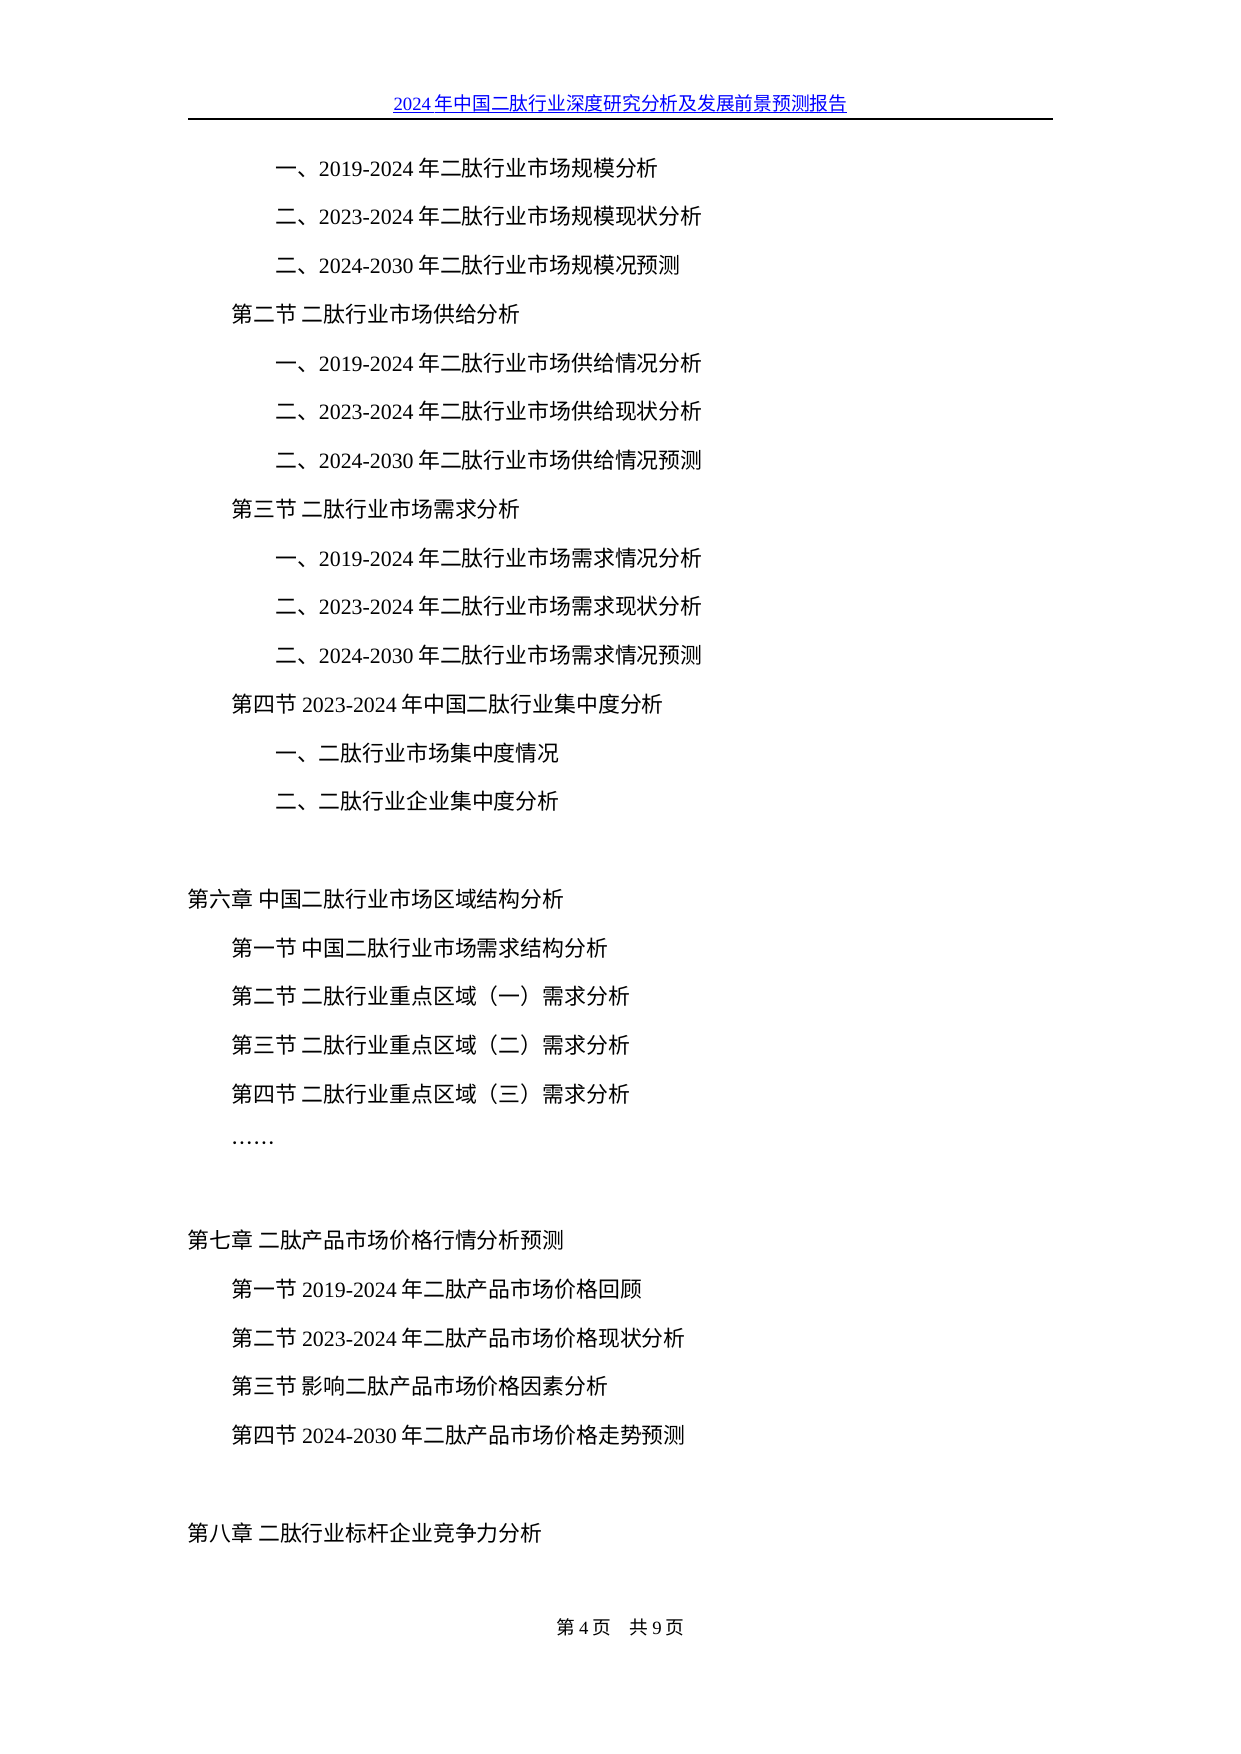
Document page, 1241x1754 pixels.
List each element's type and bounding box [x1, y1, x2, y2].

text [187, 150, 1053, 1548]
